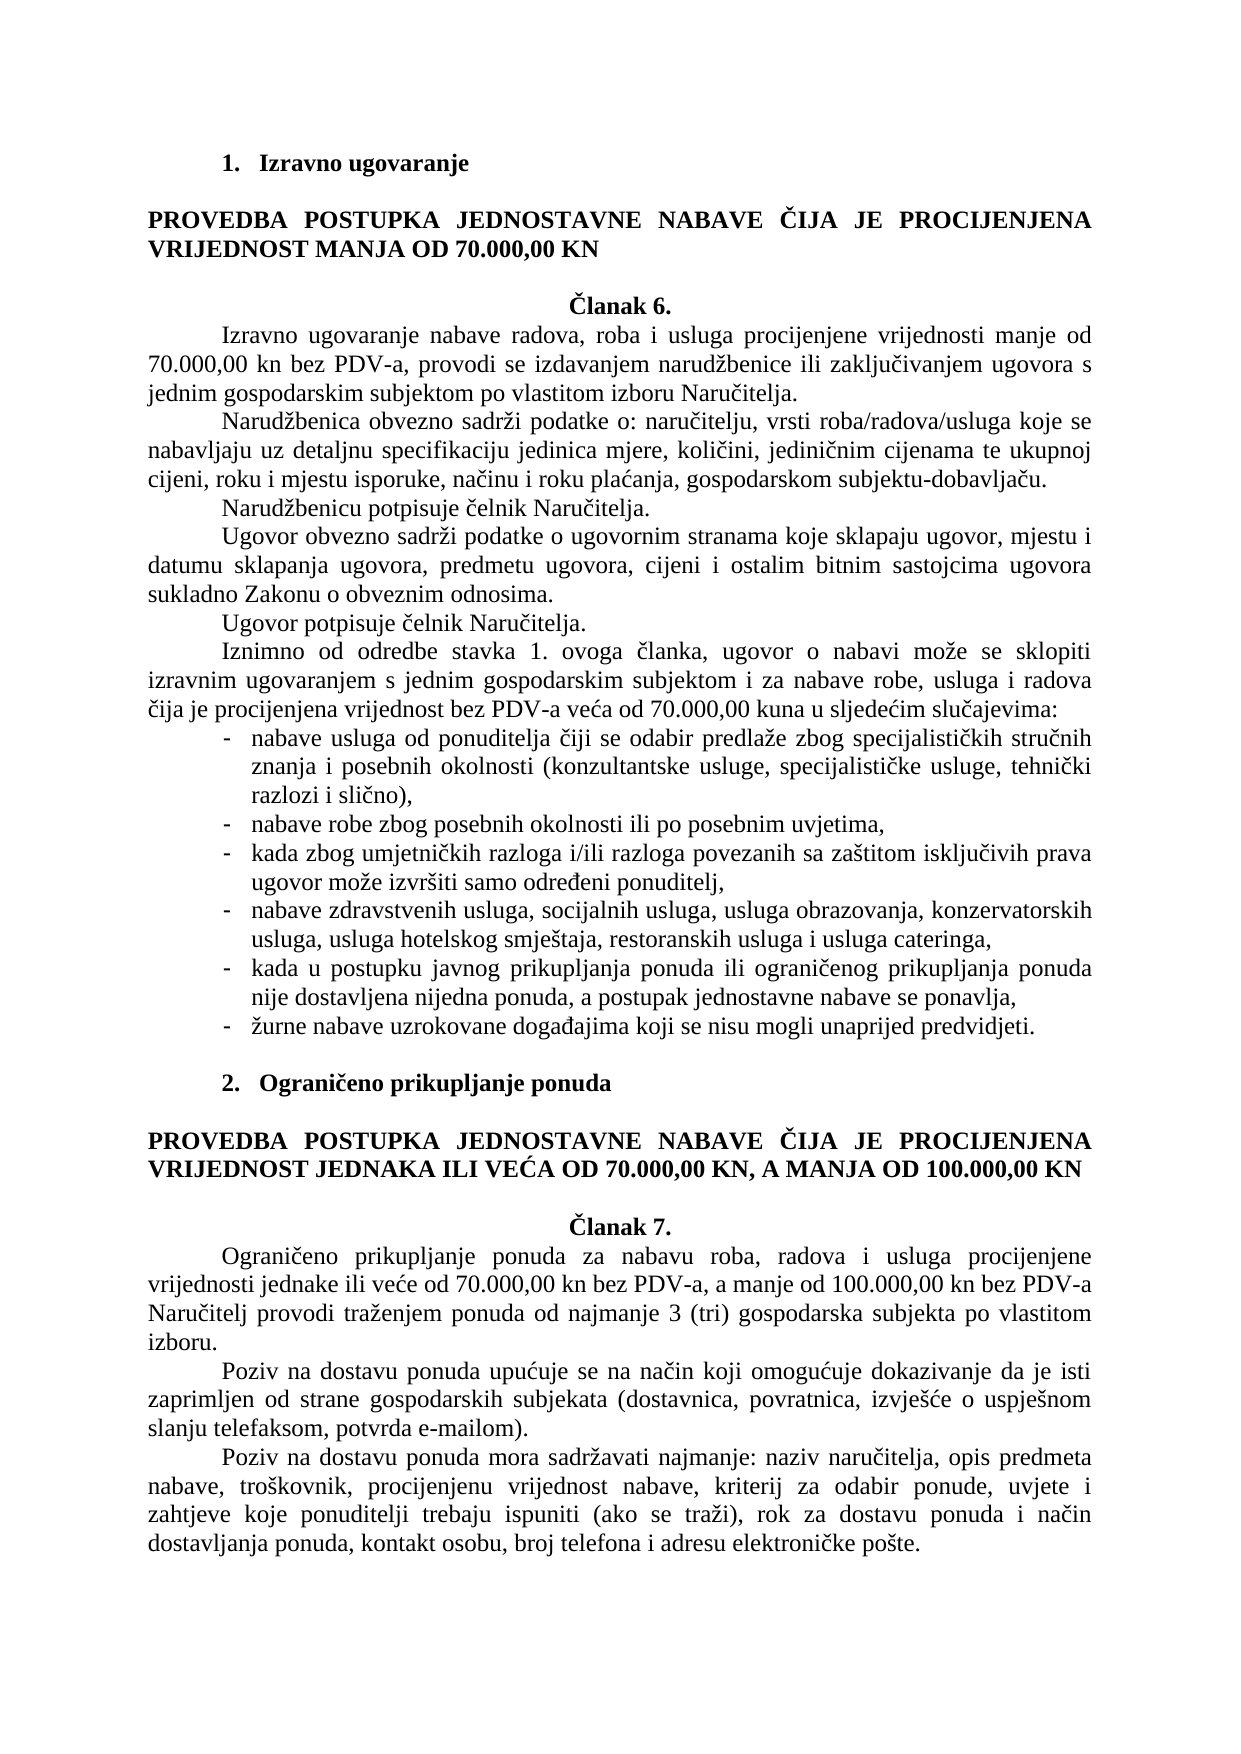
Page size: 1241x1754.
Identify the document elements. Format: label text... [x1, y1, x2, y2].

text Članak 7. [148, 1212, 1093, 1241]
list PROVEDBA POSTUPKA JEDNOSTAVNE NABAVE ČIJA JE PROCIJENJENA VRIJEDNOST JEDNAKA ILI VEĆA OD 70.000,00 KN, A MANJA OD 100.000,00 KN [148, 1126, 1093, 1183]
text Ugovor obvezno sadrži podatke o ugovornim stranama koje sklapaju ugovor, mjestu i datumu sklapanja ugovora, predmetu ugovora, cijeni i ostalim bitnim sastojcima ugovora sukladno Zakonu o obveznim odnosima. [148, 521, 1093, 608]
text Izravno ugovaranje nabave radova, roba i usluga procijenjene vrijednosti manje od 70.000,00 kn bez PDV-a, provodi se izdavanjem narudžbenice ili zaključivanjem ugovora s jednim gospodarskim subjektom po vlastitom izboru Naručitelja. [148, 320, 1093, 406]
text Članak 6. [148, 291, 1093, 320]
list nabave zdravstvenih usluga, socijalnih usluga, usluga obrazovanja, konzervatorskih usluga, usluga hotelskog smještaja, restoranskih usluga i usluga cateringa, [223, 895, 1093, 953]
list kada zbog umjetničkih razloga i/ili razloga povezanih sa zaštitom isključivih prava ugovor može izvršiti samo određeni ponuditelj, [223, 838, 1093, 895]
list kada u postupku javnog prikupljanja ponuda ili ograničenog prikupljanja ponuda nije dostavljena nijedna ponuda, a postupak jednostavne nabave se ponavlja, [223, 953, 1093, 1011]
text Iznimno od odredbe stavka 1. ovoga članka, ugovor o nabavi može se sklopiti izravnim ugovaranjem s jednim gospodarskim subjektom i za nabave robe, usluga i radova čija je procijenjena vrijednost bez PDV-a veća od 70.000,00 kuna u sljedećim slučajevima: [148, 636, 1093, 723]
list nabave robe zbog posebnih okolnosti ili po posebnim uvjetima, [223, 809, 1093, 838]
list PROVEDBA POSTUPKA JEDNOSTAVNE NABAVE ČIJA JE PROCIJENJENA VRIJEDNOST MANJA OD 70.000,00 KN [148, 205, 1093, 263]
list Izravno ugovaranje [221, 148, 1093, 176]
list nabave usluga od ponuditelja čiji se odabir predlaže zbog specijalističkih stručnih znanja i posebnih okolnosti (konzultantske usluge, specijalističke usluge, tehnički razlozi i slično), [223, 723, 1093, 809]
text Poziv na dostavu ponuda mora sadržavati najmanje: naziv naručitelja, opis predmeta nabave, troškovnik, procijenjenu vrijednost nabave, kriterij za odabir ponude, uvjete i zahtjeve koje ponuditelji trebaju ispuniti (ako se traži), rok za dostavu ponuda i način dostavljanja ponuda, kontakt osobu, broj telefona i adresu elektroničke pošte. [148, 1442, 1093, 1557]
text Narudžbenicu potpisuje čelnik Naručitelja. [148, 493, 1093, 521]
list Ograničeno prikupljanje ponuda [221, 1068, 1093, 1097]
text Poziv na dostavu ponuda upućuje se na način koji omogućuje dokazivanje da je isti zaprimljen od strane gospodarskih subjekata (dostavnica, povratnica, izvješće o uspješnom slanju telefaksom, potvrda e-mailom). [148, 1356, 1093, 1442]
text Ograničeno prikupljanje ponuda za nabavu roba, radova i usluga procijenjene vrijednosti jednake ili veće od 70.000,00 kn bez PDV-a, a manje od 100.000,00 kn bez PDV-a Naručitelj provodi traženjem ponuda od najmanje 3 (tri) gospodarska subjekta po vlastitom izboru. [148, 1241, 1093, 1356]
text Ugovor potpisuje čelnik Naručitelja. [148, 608, 1093, 636]
text Narudžbenica obvezno sadrži podatke o: naručitelju, vrsti roba/radova/usluga koje se nabavljaju uz detaljnu specifikaciju jedinica mjere, količini, jediničnim cijenama te ukupnoj cijeni, roku i mjestu isporuke, načinu i roku plaćanja, gospodarskom subjektu-dobavljaču. [148, 406, 1093, 493]
list žurne nabave uzrokovane događajima koji se nisu mogli unaprijed predvidjeti. [223, 1011, 1093, 1039]
